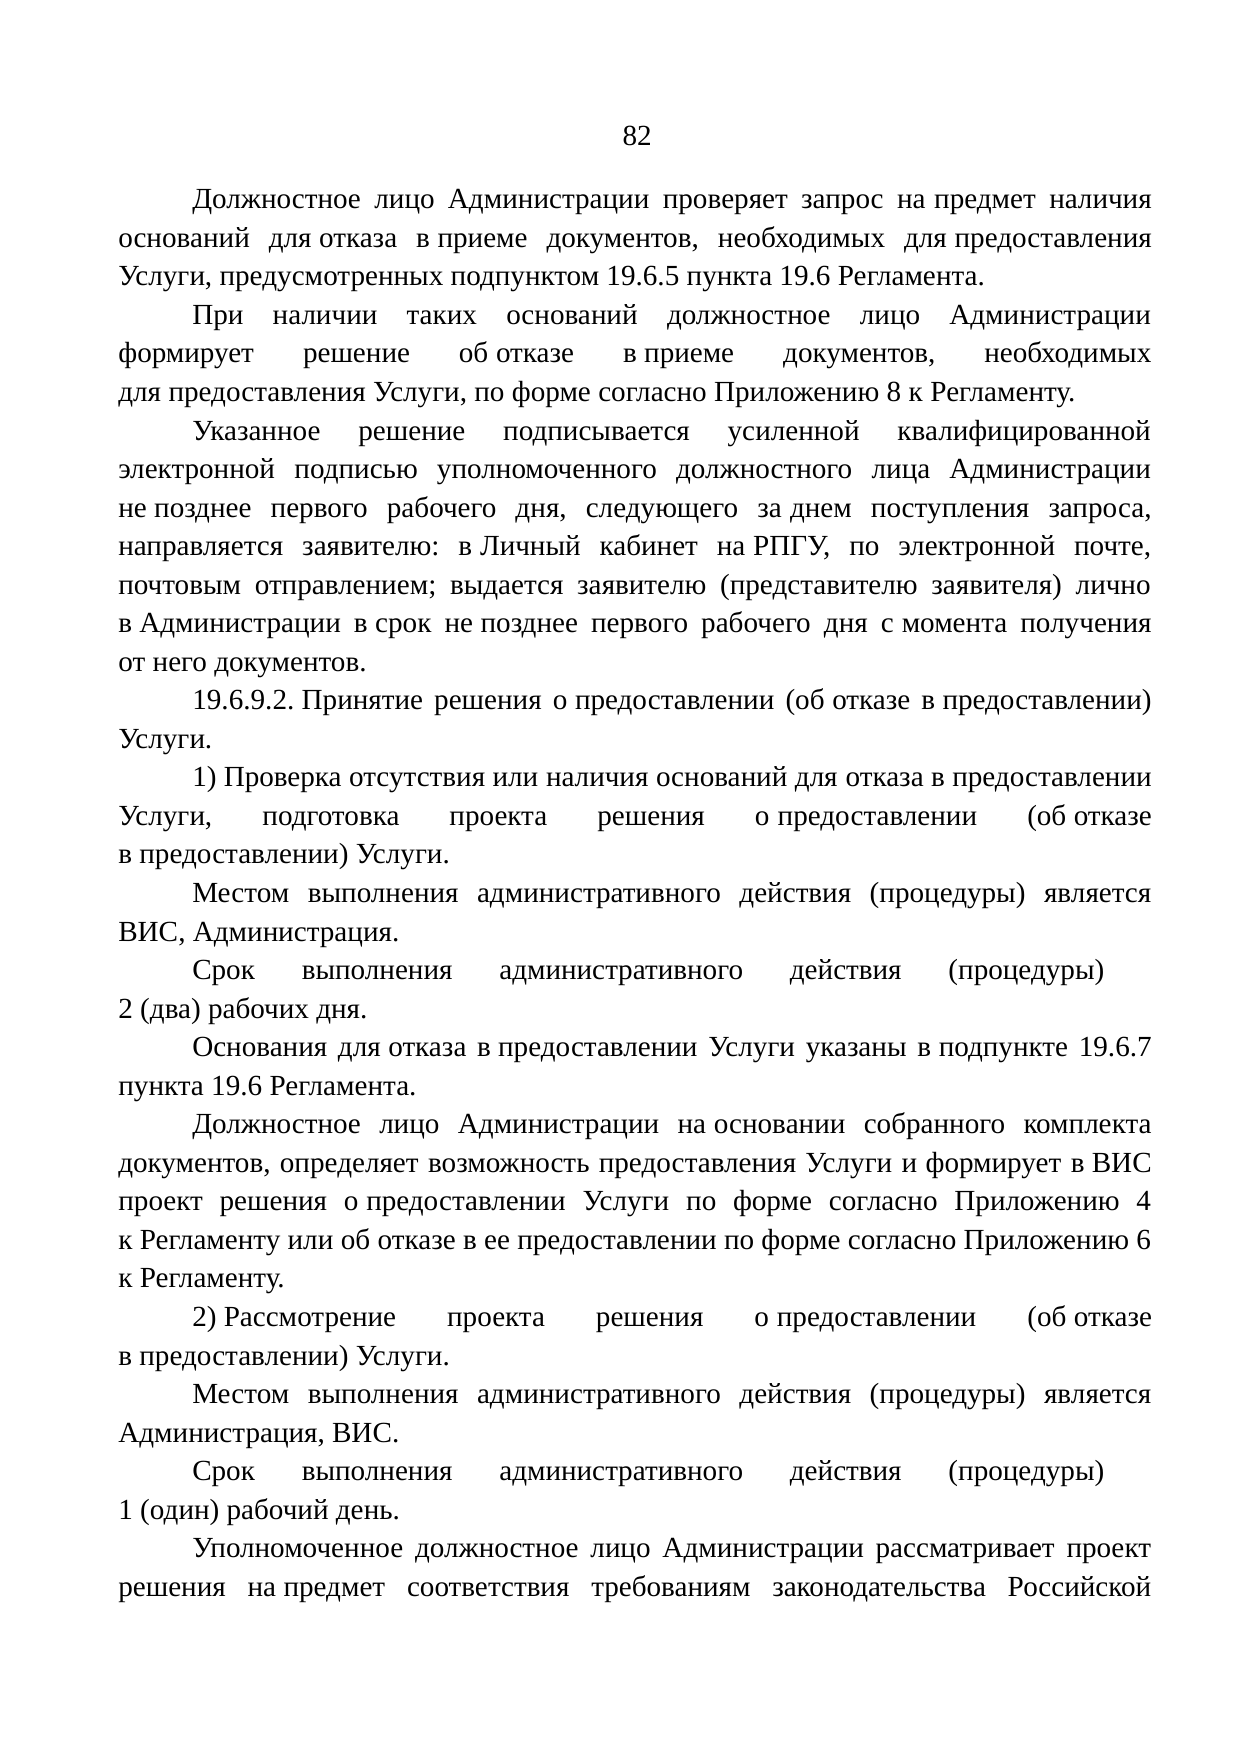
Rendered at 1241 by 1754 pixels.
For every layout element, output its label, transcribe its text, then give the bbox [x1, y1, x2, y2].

text 2) Рассмотрение проекта решения о предоставлении (об отказе в предоставлении) Услуги. [118, 1299, 1152, 1371]
text Местом выполнения административного действия (процедуры) является ВИС, Администрация. [118, 875, 1152, 947]
text При наличии таких оснований должностное лицо Администрации формирует решение об отказе в приеме документов, необходимых для предоставления Услуги, по форме согласно Приложению 8 к Регламенту. [118, 297, 1152, 408]
text Срок выполнения административного действия (процедуры) 2 (два) рабочих дня. [118, 952, 1152, 1024]
text Основания для отказа в предоставлении Услуги указаны в подпункте 19.6.7 пункта 19.6 Регламента. [118, 1029, 1152, 1101]
text Должностное лицо Администрации проверяет запрос на предмет наличия оснований для отказа в приеме документов, необходимых для предоставления Услуги, предусмотренных подпунктом 19.6.5 пункта 19.6 Регламента. [118, 181, 1152, 292]
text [118, 1530, 1152, 1602]
text Указанное решение подписывается усиленной квалифицированной электронной подписью уполномоченного должностного лица Администрации не позднее первого рабочего дня, следующего за днем поступления запроса, направляется заявителю: в Личный кабинет на РПГУ, по электронной почте, почтовым отправлением; выдается заявителю (представителю заявителя) лично в Администрации в срок не позднее первого рабочего дня с момента получения от него документов. [118, 413, 1152, 677]
text Местом выполнения административного действия (процедуры) является Администрация, ВИС. [118, 1376, 1152, 1448]
text 1) Проверка отсутствия или наличия оснований для отказа в предоставлении Услуги, подготовка проекта решения о предоставлении (об отказе в предоставлении) Услуги. [118, 759, 1152, 870]
text 19.6.9.2. Принятие решения о предоставлении (об отказе в предоставлении) Услуги. [118, 682, 1152, 754]
text Должностное лицо Администрации на основании собранного комплекта документов, определяет возможность предоставления Услуги и формирует в ВИС проект решения о предоставлении Услуги по форме согласно Приложению 4 к Регламенту или об отказе в ее предоставлении по форме согласно Приложению 6 к Регламенту. [118, 1106, 1152, 1294]
text Срок выполнения административного действия (процедуры) 1 (один) рабочий день. [118, 1453, 1152, 1525]
